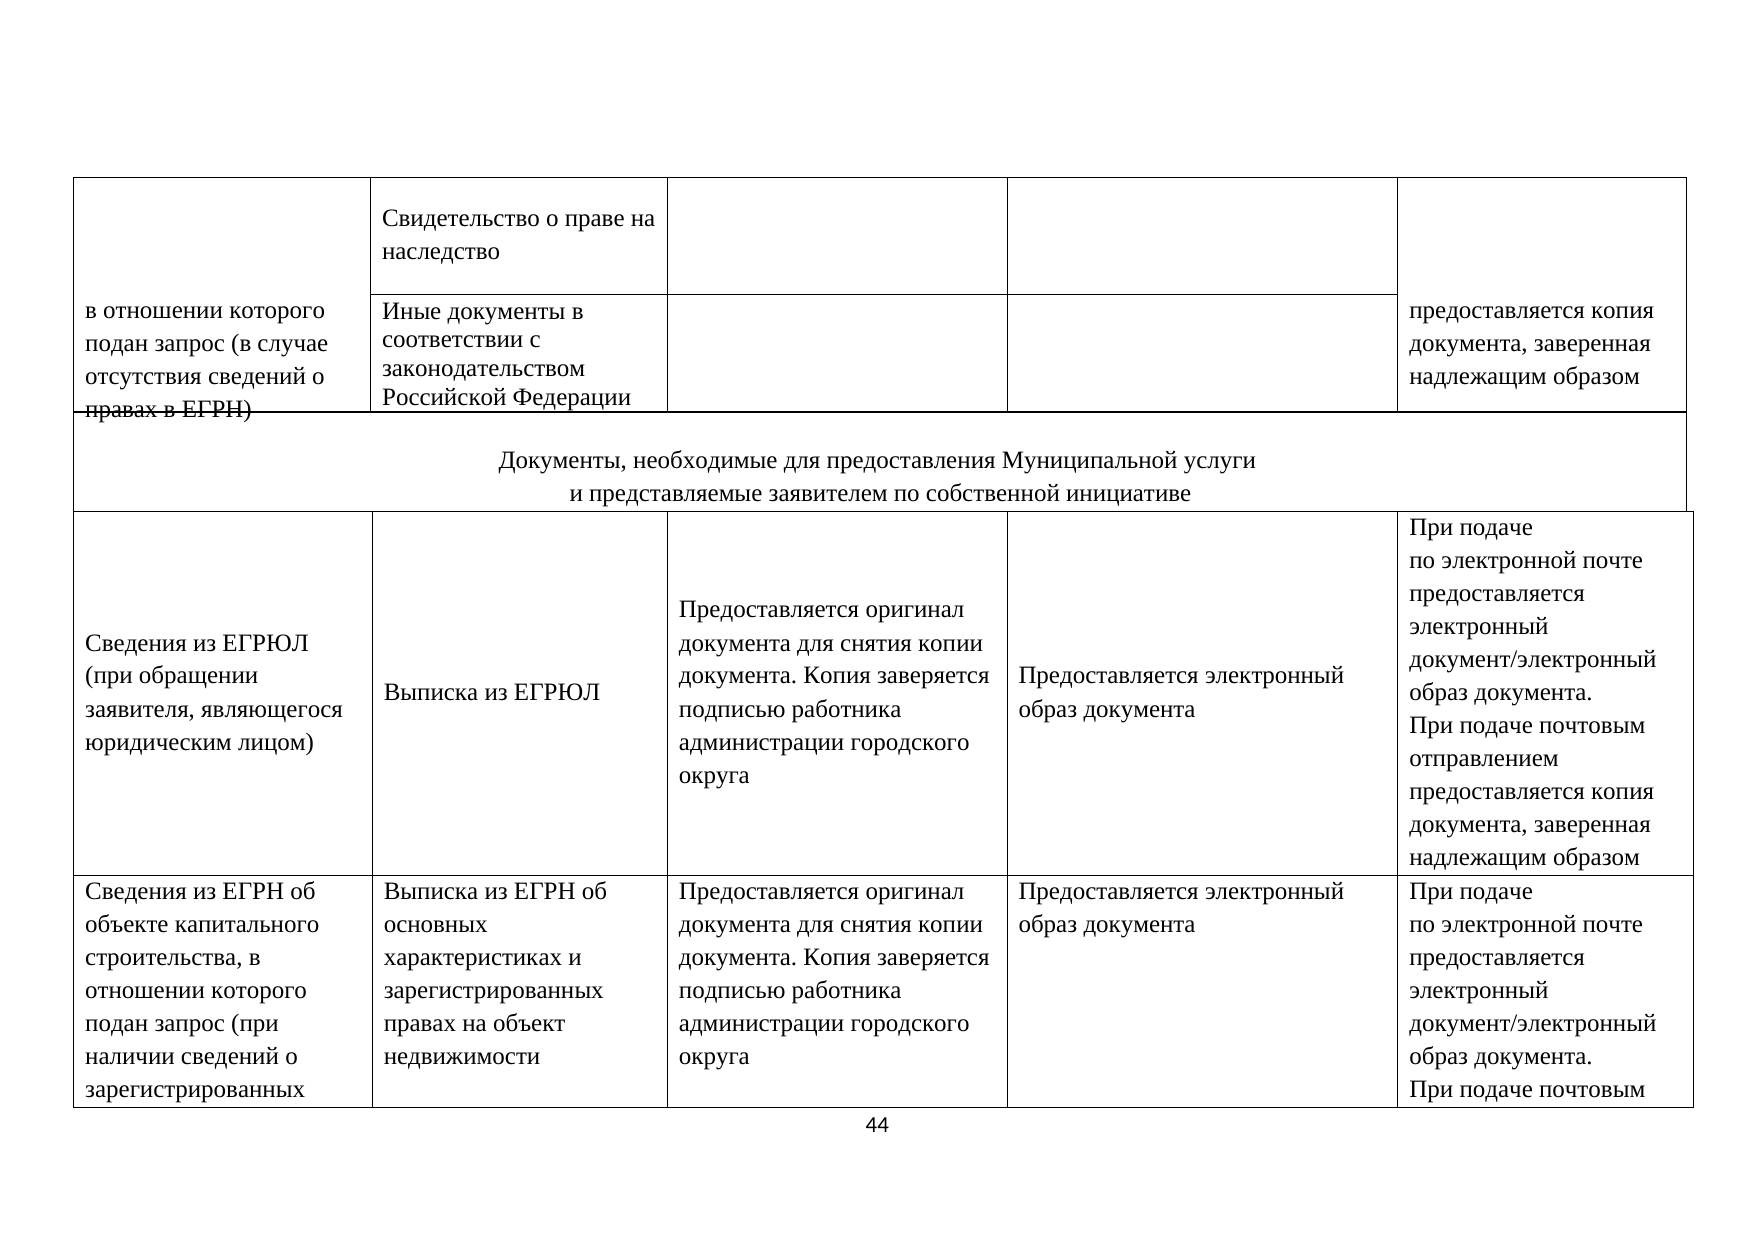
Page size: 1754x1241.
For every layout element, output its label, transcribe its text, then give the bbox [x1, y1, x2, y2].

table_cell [74, 876, 372, 1107]
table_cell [1008, 876, 1397, 1107]
table_cell Выписка из ЕГРЮЛ [373, 512, 667, 875]
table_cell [668, 876, 1007, 1107]
table_cell Свидетельство о праве на наследство [371, 178, 667, 294]
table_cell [373, 876, 667, 1107]
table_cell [1398, 876, 1693, 1107]
table_cell [668, 295, 1007, 411]
table_cell Сведения из ЕГРЮЛ (при обращении заявителя, являющегося юридическим лицом) [74, 512, 372, 875]
table_cell Иные документы в соответствии с законодательством Российской Федерации [371, 295, 667, 411]
table_cell Документы, необходимые для предоставления Муниципальной услуги и представляемые заявителем по собственной инициативе [74, 413, 1686, 511]
table_cell [1008, 295, 1397, 411]
table_cell Предоставляется оригинал документа для снятия копии документа. Копия заверяется подписью работника администрации городского округа [668, 512, 1007, 875]
table_cell Предоставляется электронный образ документа [1008, 512, 1397, 875]
